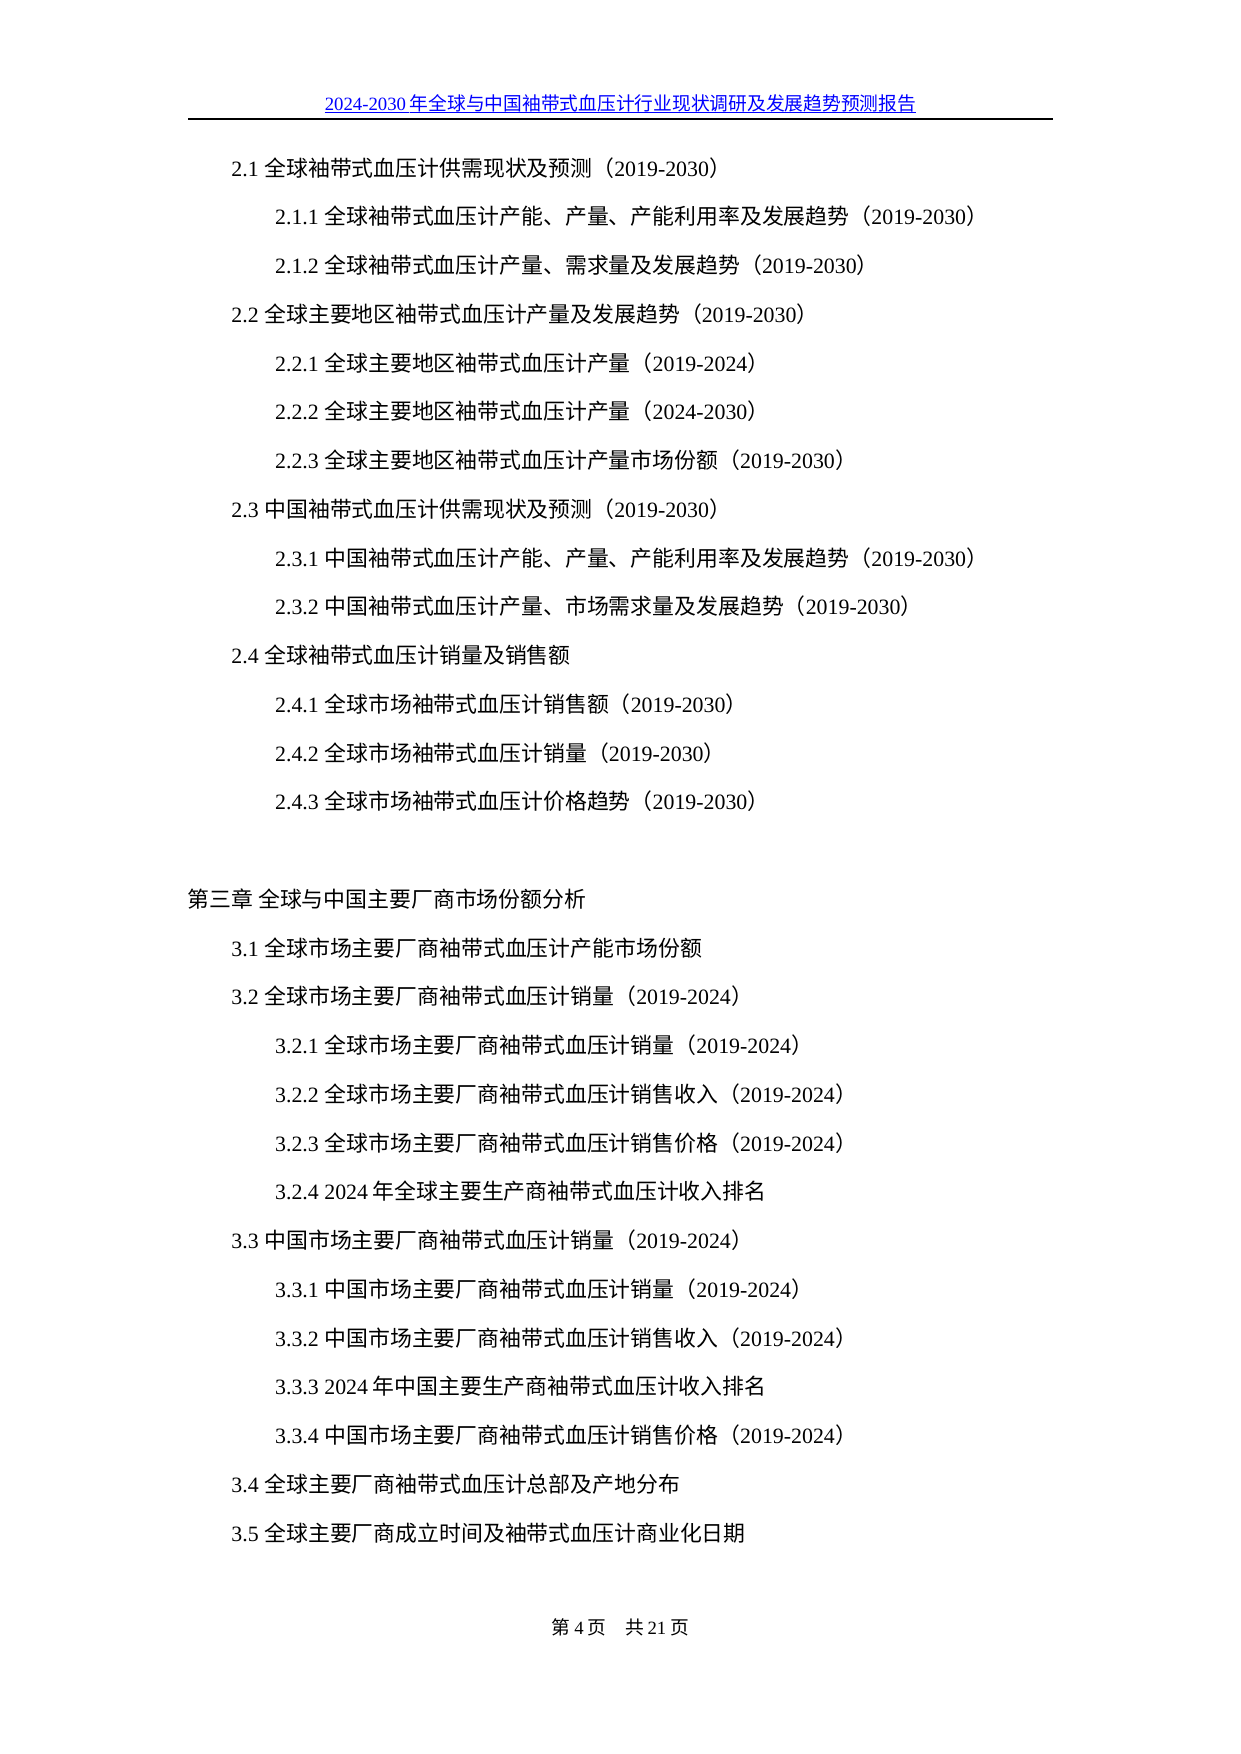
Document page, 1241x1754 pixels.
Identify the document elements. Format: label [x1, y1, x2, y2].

text [187, 150, 1053, 1548]
